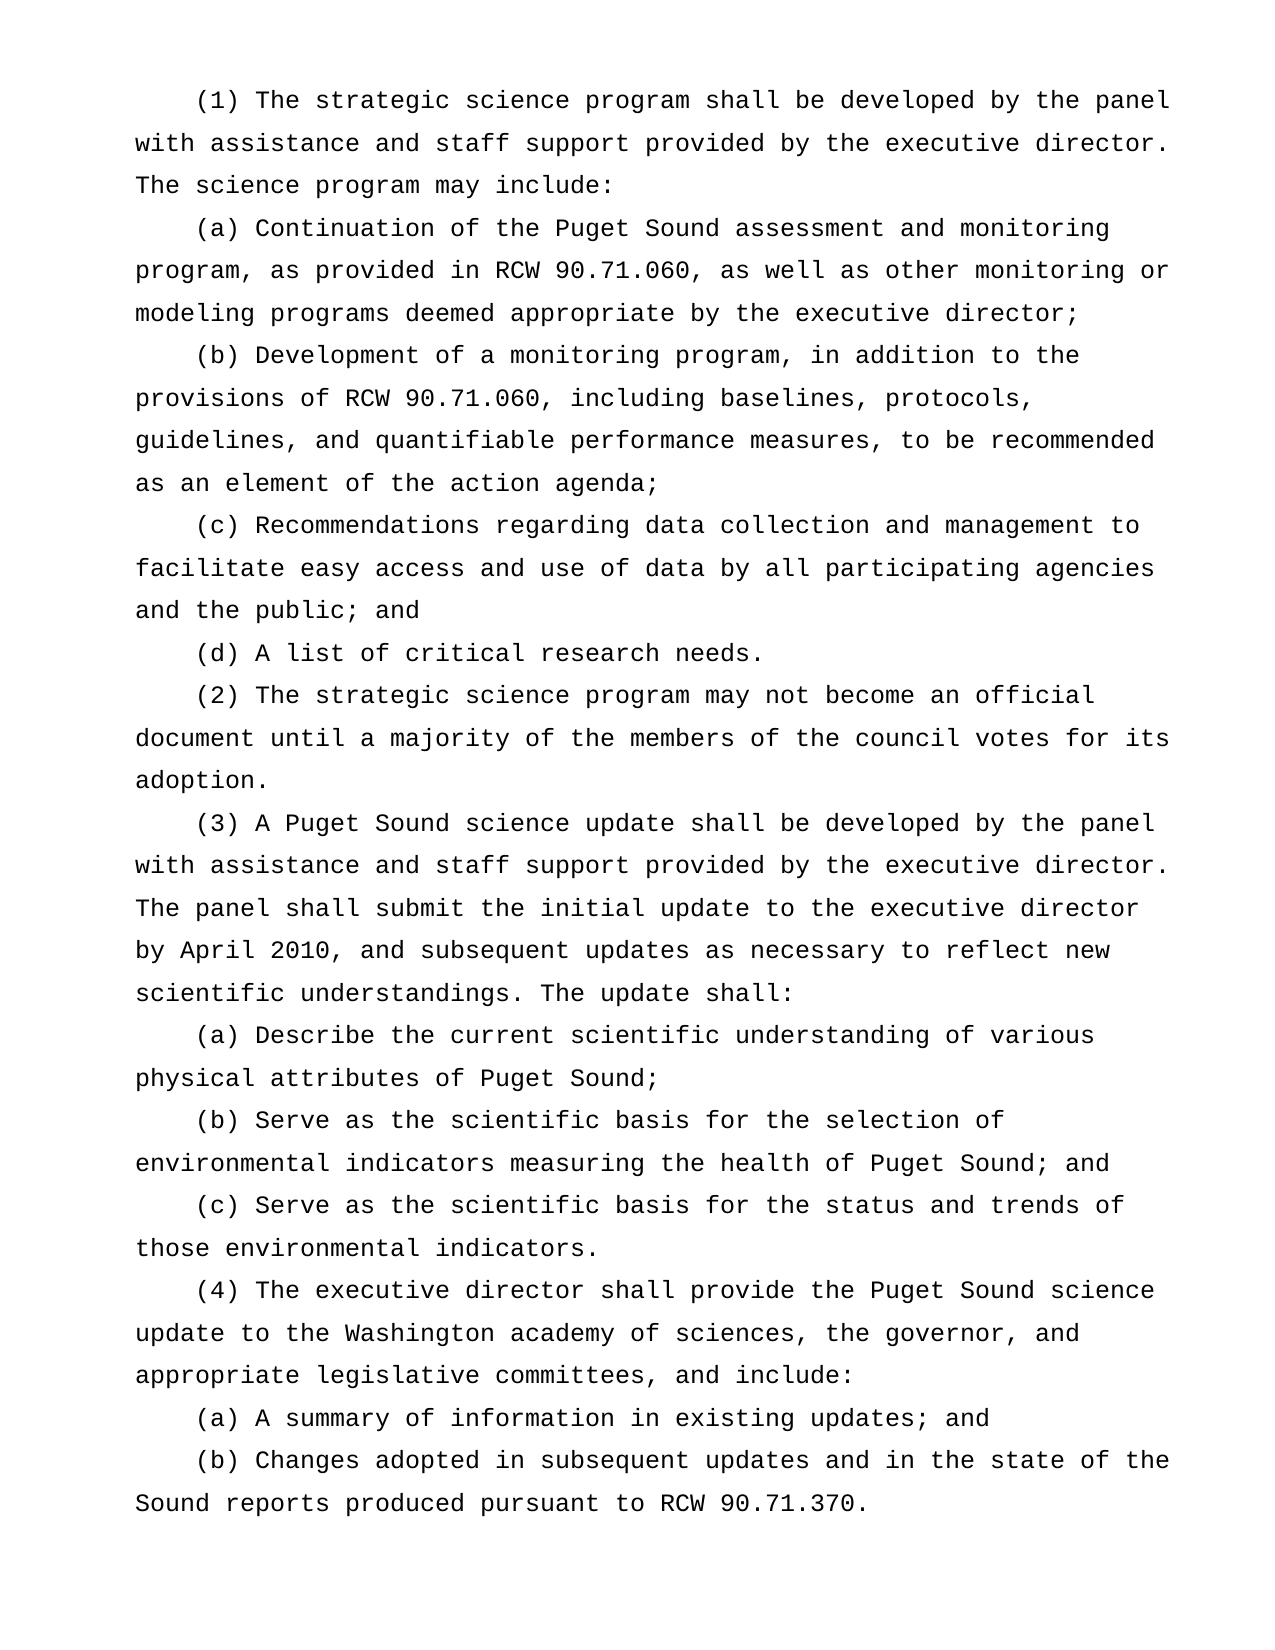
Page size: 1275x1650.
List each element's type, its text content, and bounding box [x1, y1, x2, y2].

text (a) Describe the current scientific understanding of various physical attributes of Puget Sound; [135, 1010, 1170, 1095]
text (1) The strategic science program shall be developed by the panel with assistance and staff support provided by the executive director. The science program may include: [135, 75, 1170, 202]
text (4) The executive director shall provide the Puget Sound science update to the Washington academy of sciences, the governor, and appropriate legislative committees, and include: [135, 1265, 1170, 1392]
text (2) The strategic science program may not become an official document until a majority of the members of the council votes for its adoption. [135, 670, 1170, 797]
text (3) A Puget Sound science update shall be developed by the panel with assistance and staff support provided by the executive director. The panel shall submit the initial update to the executive director by April 2010, and subsequent updates as necessary to reflect new scientific understandings. The update shall: [135, 797, 1170, 1010]
text (a) Continuation of the Puget Sound assessment and monitoring program, as provided in RCW 90.71.060, as well as other monitoring or modeling programs deemed appropriate by the executive director; [135, 202, 1170, 330]
text (b) Changes adopted in subsequent updates and in the state of the Sound reports produced pursuant to RCW 90.71.370. [135, 1435, 1170, 1520]
text (d) A list of critical research needs. [135, 627, 1170, 670]
text (a) A summary of information in existing updates; and [135, 1392, 1170, 1435]
text (b) Development of a monitoring program, in addition to the provisions of RCW 90.71.060, including baselines, protocols, guidelines, and quantifiable performance measures, to be recommended as an element of the action agenda; [135, 330, 1170, 500]
text (c) Recommendations regarding data collection and management to facilitate easy access and use of data by all participating agencies and the public; and [135, 500, 1170, 627]
text (c) Serve as the scientific basis for the status and trends of those environmental indicators. [135, 1180, 1170, 1265]
text (b) Serve as the scientific basis for the selection of environmental indicators measuring the health of Puget Sound; and [135, 1095, 1170, 1180]
